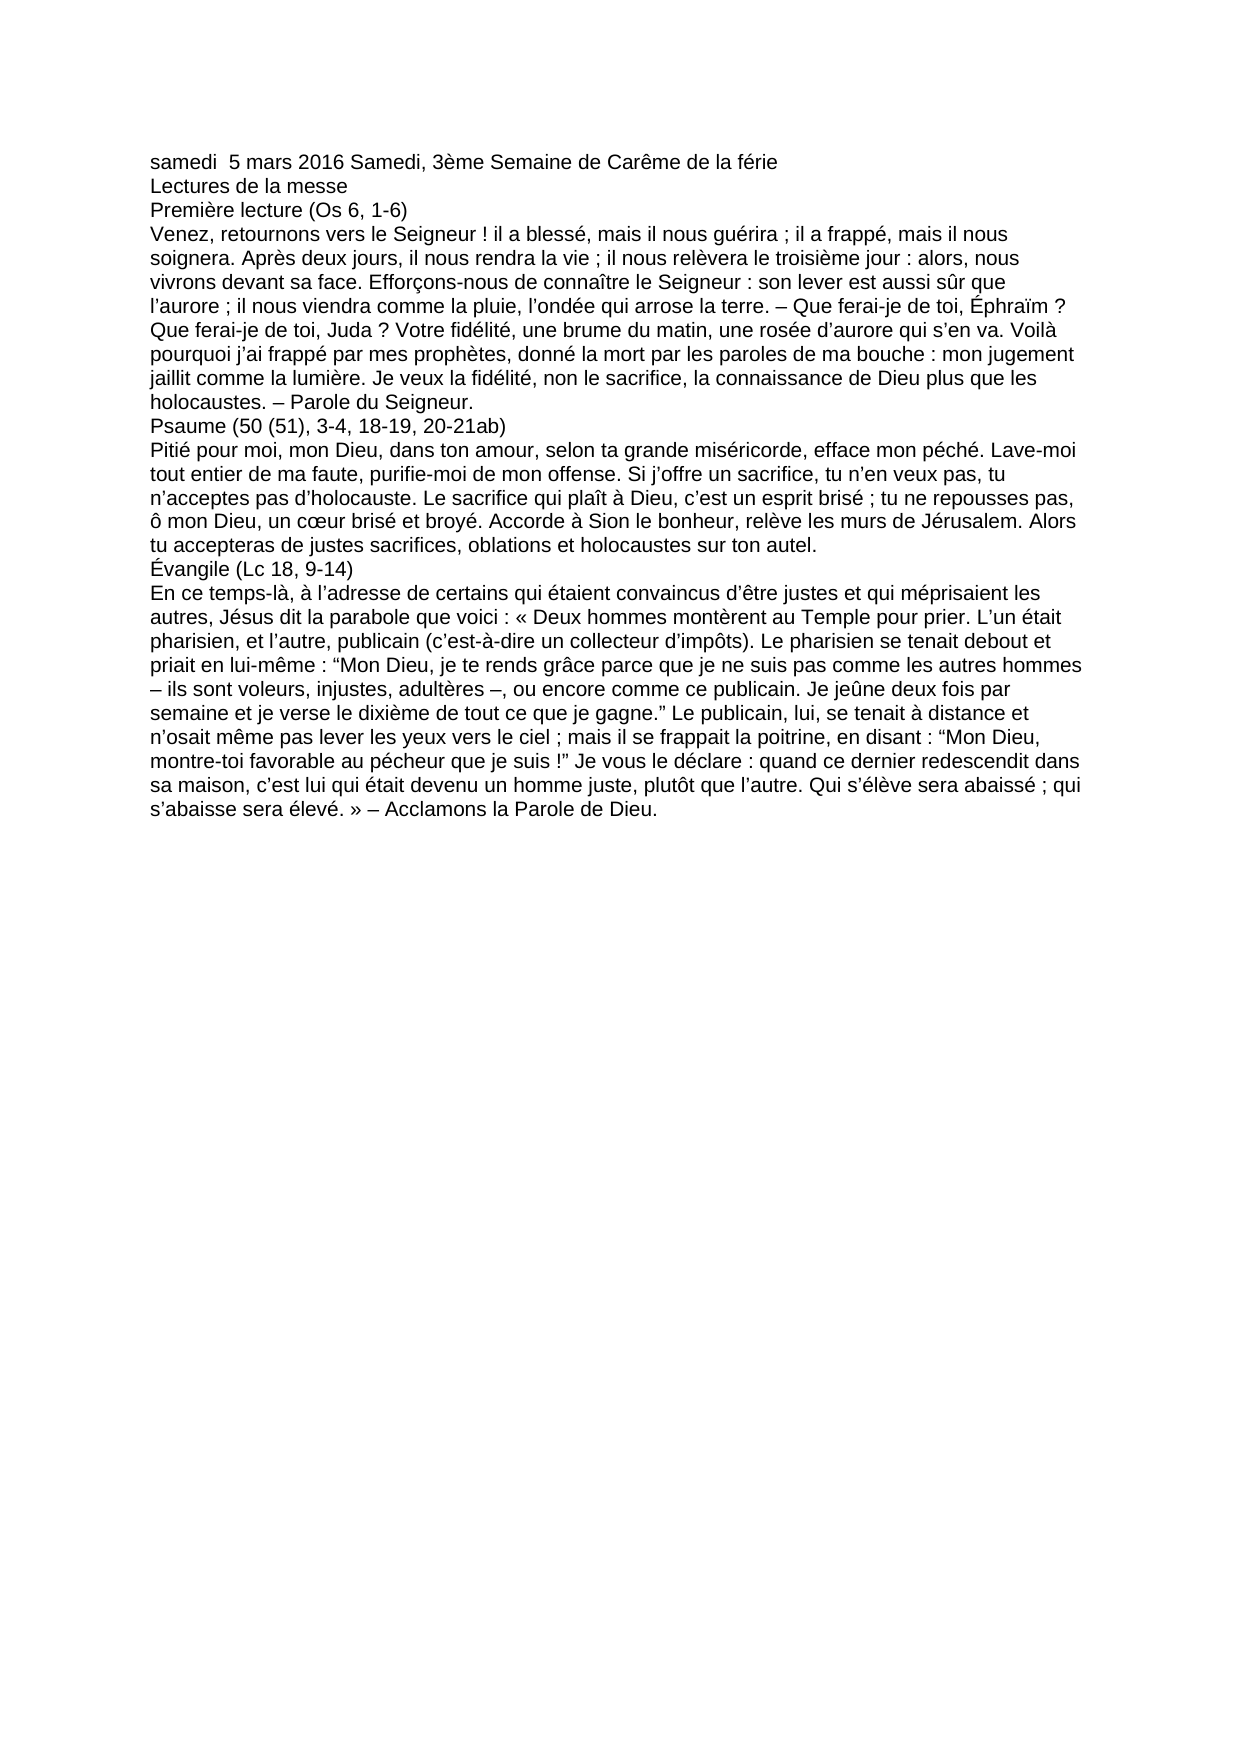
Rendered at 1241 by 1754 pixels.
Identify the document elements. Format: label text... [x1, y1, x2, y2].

text Pitié pour moi, mon Dieu, dans ton amour, selon ta grande miséricorde, efface mon péché. Lave-moi tout entier de ma faute, purifie-moi de mon offense. Si j’offre un sacrifice, tu n’en veux pas, tu n’acceptes pas d’holocauste. Le sacrifice qui plaît à Dieu, c’est un esprit brisé ; tu ne repousses pas, ô mon Dieu, un cœur brisé et broyé. Accorde à Sion le bonheur, relève les murs de Jérusalem. Alors tu accepteras de justes sacrifices, oblations et holocaustes sur ton autel. [150, 437, 1090, 557]
text Venez, retournons vers le Seigneur ! il a blessé, mais il nous guérira ; il a frappé, mais il nous soignera. Après deux jours, il nous rendra la vie ; il nous relèvera le troisième jour : alors, nous vivrons devant sa face. Efforçons-nous de connaître le Seigneur : son lever est aussi sûr que l’aurore ; il nous viendra comme la pluie, l’ondée qui arrose la terre. – Que ferai-je de toi, Éphraïm ? Que ferai-je de toi, Juda ? Votre fidélité, une brume du matin, une rosée d’aurore qui s’en va. Voilà pourquoi j’ai frappé par mes prophètes, donné la mort par les paroles de ma bouche : mon jugement jaillit comme la lumière. Je veux la fidélité, non le sacrifice, la connaissance de Dieu plus que les holocaustes. – Parole du Seigneur. [150, 222, 1090, 413]
text En ce temps-là, à l’adresse de certains qui étaient convaincus d’être justes et qui méprisaient les autres, Jésus dit la parabole que voici : « Deux hommes montèrent au Temple pour prier. L’un était pharisien, et l’autre, publicain (c’est-à-dire un collecteur d’impôts). Le pharisien se tenait debout et priait en lui-même : “Mon Dieu, je te rends grâce parce que je ne suis pas comme les autres hommes – ils sont voleurs, injustes, adultères –, ou encore comme ce publicain. Je jeûne deux fois par semaine et je verse le dixième de tout ce que je gagne.” Le publicain, lui, se tenait à distance et n’osait même pas lever les yeux vers le ciel ; mais il se frappait la poitrine, en disant : “Mon Dieu, montre-toi favorable au pécheur que je suis !” Je vous le déclare : quand ce dernier redescendit dans sa maison, c’est lui qui était devenu un homme juste, plutôt que l’autre. Qui s’élève sera abaissé ; qui s’abaisse sera élevé. » – Acclamons la Parole de Dieu. [150, 581, 1090, 821]
